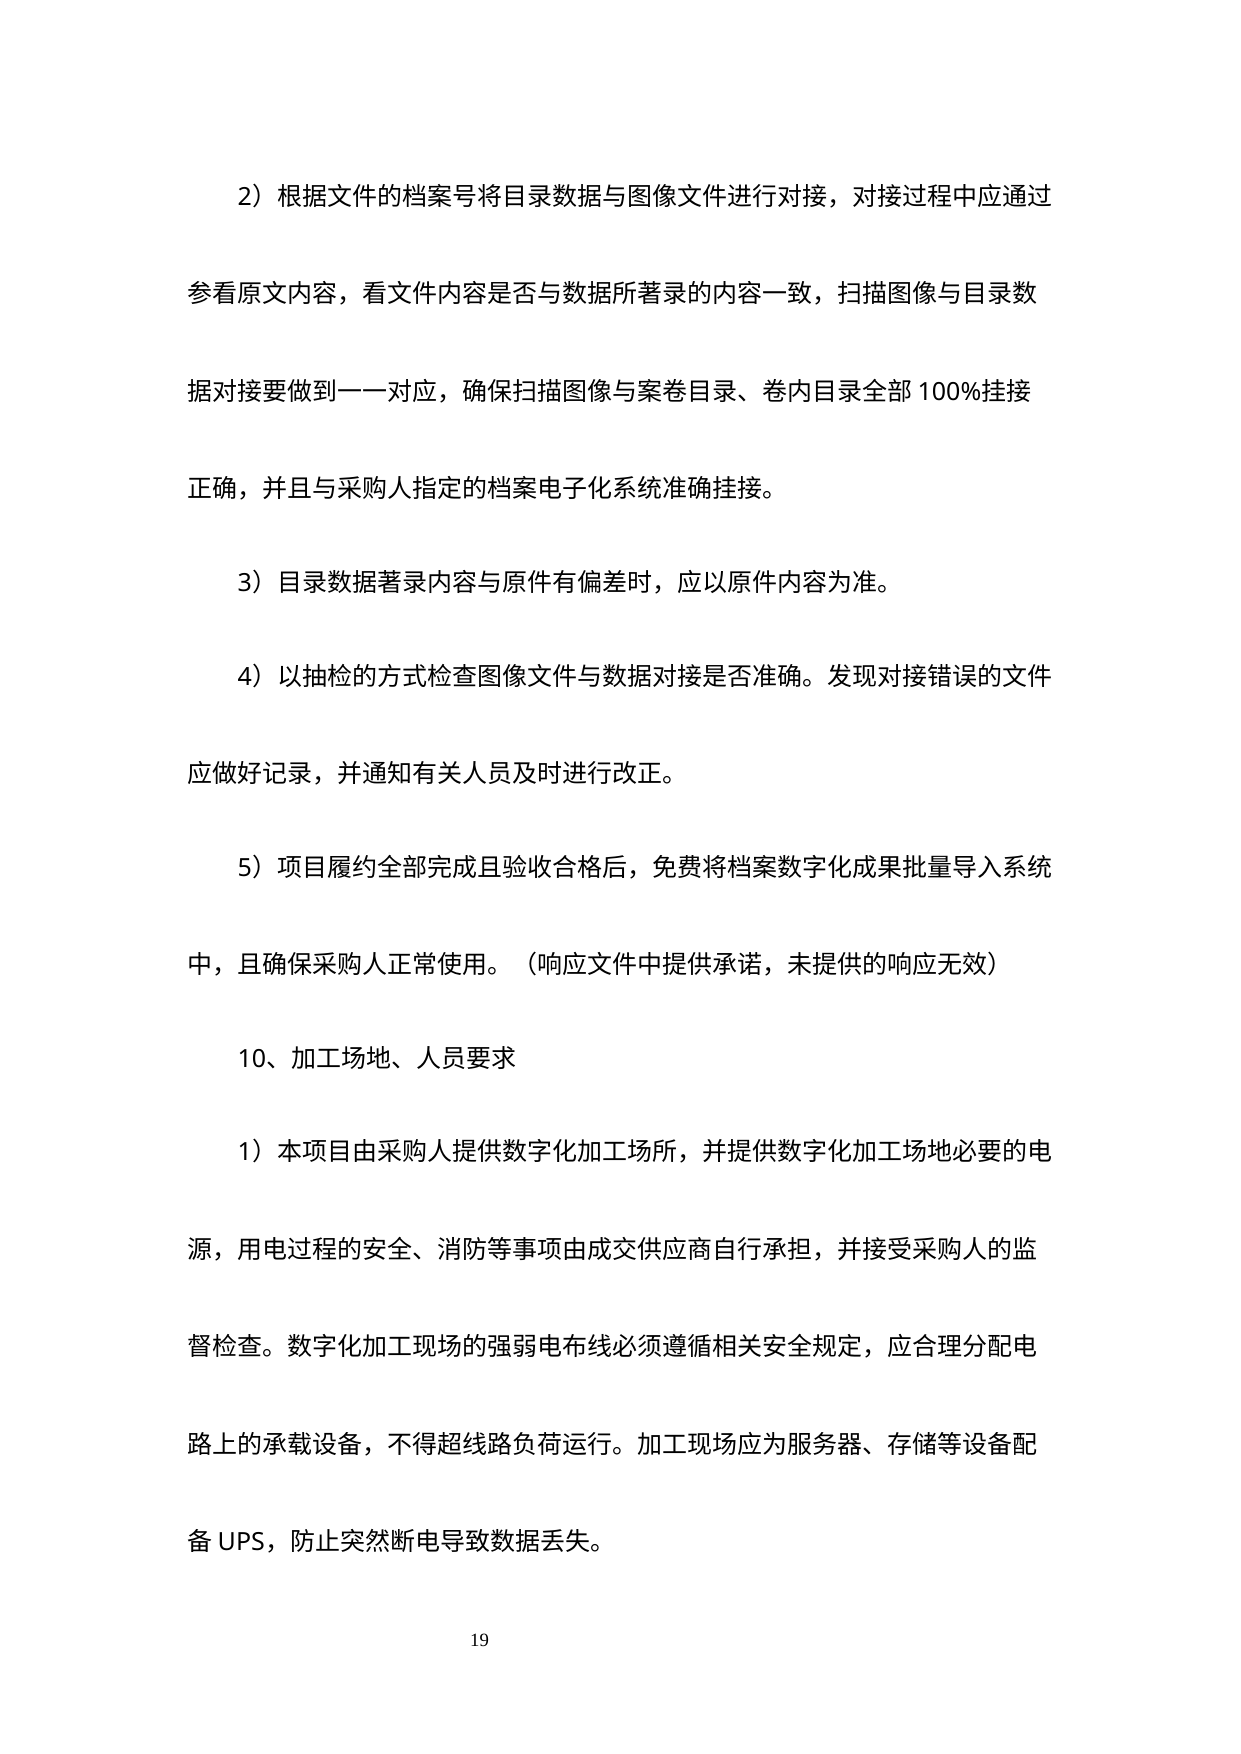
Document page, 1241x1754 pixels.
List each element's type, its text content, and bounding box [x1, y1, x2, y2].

subtitle 3）目录数据著录内容与原件有偏差时，应以原件内容为准。 [187, 548, 1053, 613]
subtitle 2）根据文件的档案号将目录数据与图像文件进行对接，对接过程中应通过参看原文内容，看文件内容是否与数据所著录的内容一致，扫描图像与目录数据对接要做到一一对应，确保扫描图像与案卷目录、卷内目录全部100%挂接正确，并且与采购人指定的档案电子化系统准确挂接。 [187, 162, 1053, 519]
subtitle 5）项目履约全部完成且验收合格后，免费将档案数字化成果批量导入系统中，且确保采购人正常使用。（响应文件中提供承诺，未提供的响应无效） [187, 833, 1053, 995]
subtitle 10、加工场地、人员要求 [187, 1024, 1053, 1089]
subtitle 4）以抽检的方式检查图像文件与数据对接是否准确。发现对接错误的文件应做好记录，并通知有关人员及时进行改正。 [187, 642, 1053, 804]
subtitle 1）本项目由采购人提供数字化加工场所，并提供数字化加工场地必要的电源，用电过程的安全、消防等事项由成交供应商自行承担，并接受采购人的监督检查。数字化加工现场的强弱电布线必须遵循相关安全规定，应合理分配电路上的承载设备，不得超线路负荷运行。加工现场应为服务器、存储等设备配备UPS，防止突然断电导致数据丢失。 [187, 1117, 1053, 1572]
